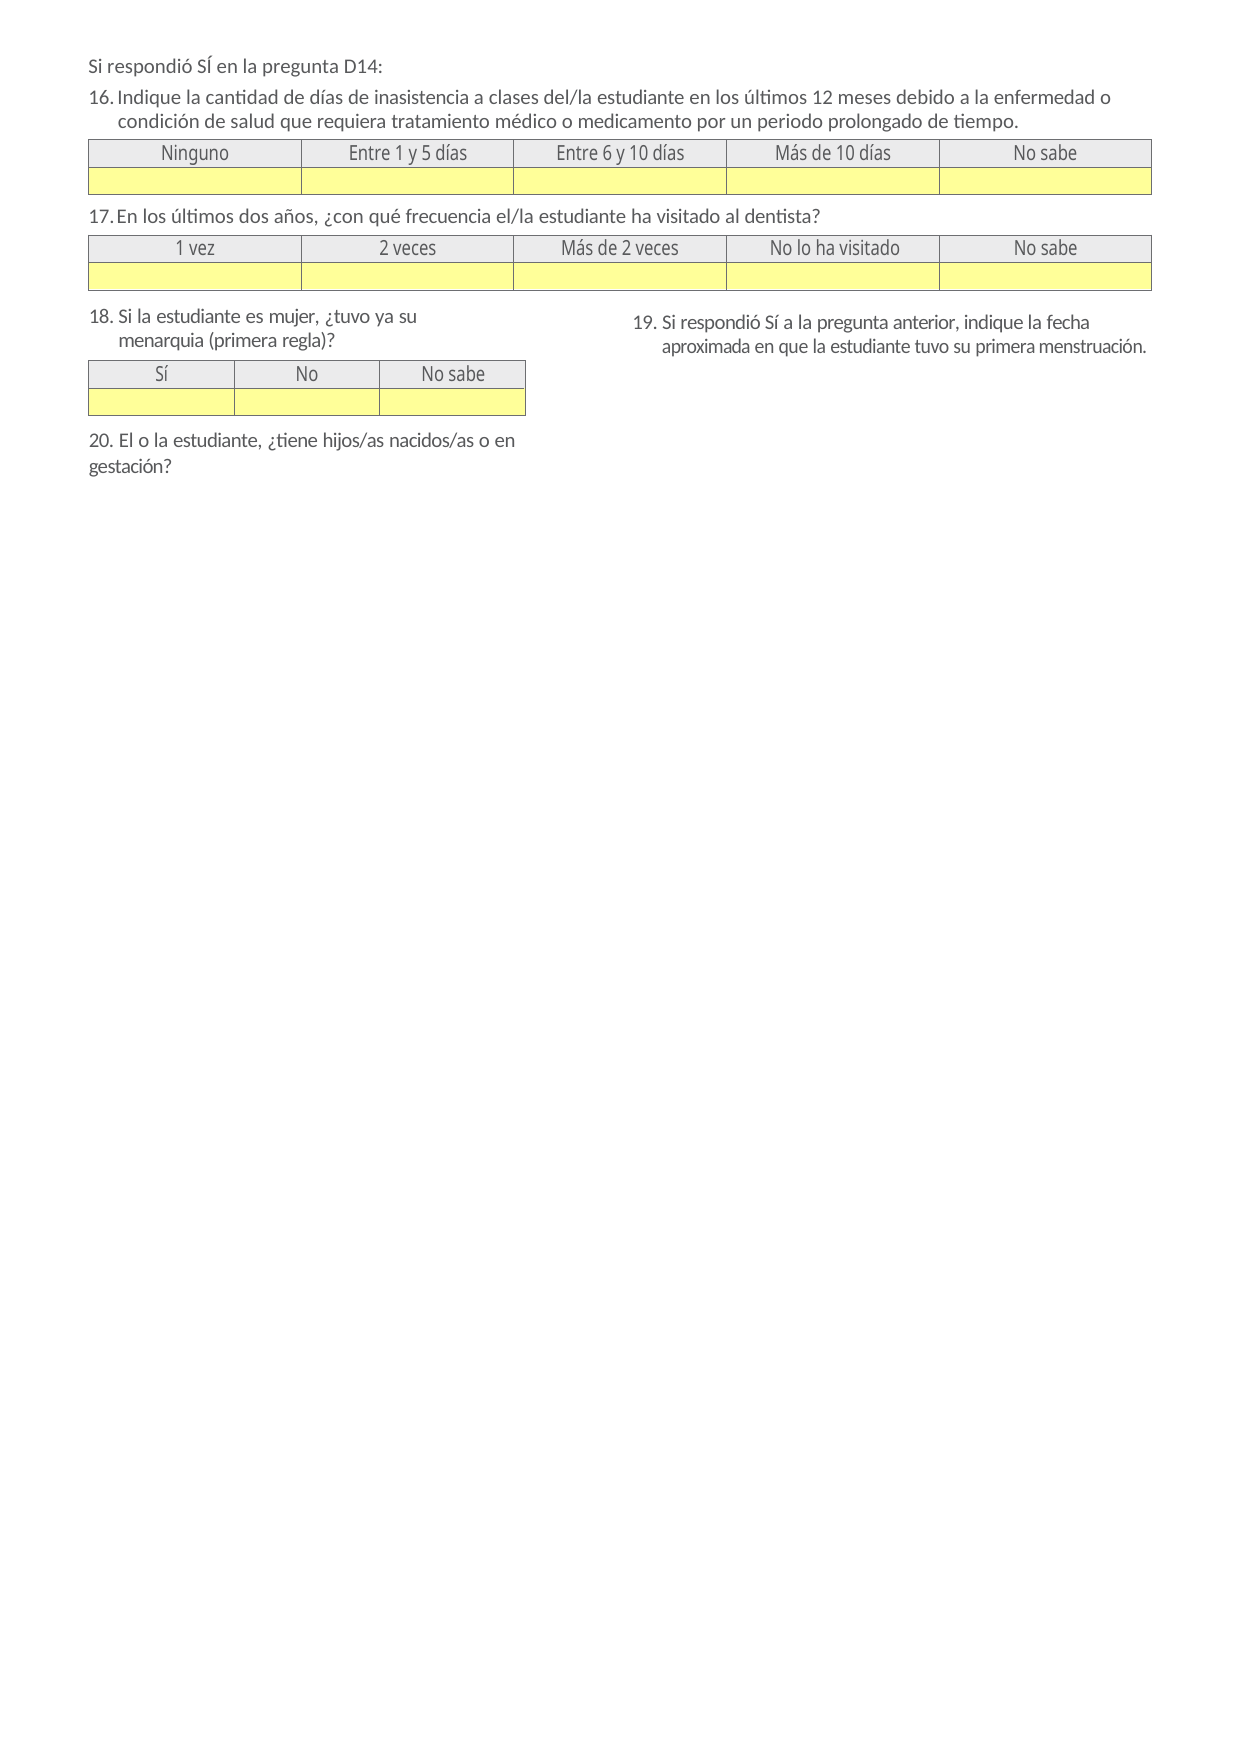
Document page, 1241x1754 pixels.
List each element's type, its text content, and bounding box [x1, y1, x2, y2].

table_header Entre 6 y 10 días [514, 140, 726, 167]
table_header No lo ha visitado [727, 236, 939, 262]
list Indique la cantidad de días de inasistencia a clases del/la estudiante en los últimos 12 meses debido a la enfermedad o condición de salud que requiera tratamiento médico o medicamento por un periodo prolongado de tiempo. [88, 84, 1151, 134]
table_cell [727, 263, 939, 289]
table_cell [89, 389, 234, 415]
table_header 2 veces [302, 236, 513, 262]
table_header Sí [89, 361, 234, 388]
table_cell [302, 263, 513, 289]
table_cell [727, 168, 939, 194]
table_cell [302, 168, 513, 194]
table_cell [380, 388, 525, 415]
table_cell [89, 168, 301, 194]
table_header Entre 1 y 5 días [302, 140, 513, 167]
table_header 1 vez [89, 236, 301, 262]
table_cell [235, 389, 379, 415]
table_cell [940, 168, 1151, 194]
table_cell [940, 263, 1151, 289]
list En los últimos dos años, ¿con qué frecuencia el/la estudiante ha visitado al dentista? [88, 203, 1240, 228]
text 19. Si respondió Sí a la pregunta anterior, indique la fecha aproximada en que la estudiante tuvo su primera menstruación. [632, 309, 1171, 359]
table_header Más de 2 veces [514, 236, 726, 262]
table_header No sabe [940, 140, 1151, 167]
text 20. El o la estudiante, ¿tiene hijos/as nacidos/as o en gestación? [88, 427, 572, 478]
table_header No [235, 361, 379, 388]
table_cell [514, 168, 726, 194]
table_header No sabe [380, 361, 525, 388]
table_header Ninguno [89, 140, 301, 167]
table_cell [514, 263, 726, 289]
table_cell [89, 263, 301, 289]
table_header No sabe [940, 236, 1151, 262]
text Si respondió SÍ en la pregunta D14: [88, 53, 1240, 78]
list Si la estudiante es mujer, ¿tuvo ya su menarquia (primera regla)? [88, 303, 478, 353]
table_header Más de 10 días [727, 140, 939, 167]
